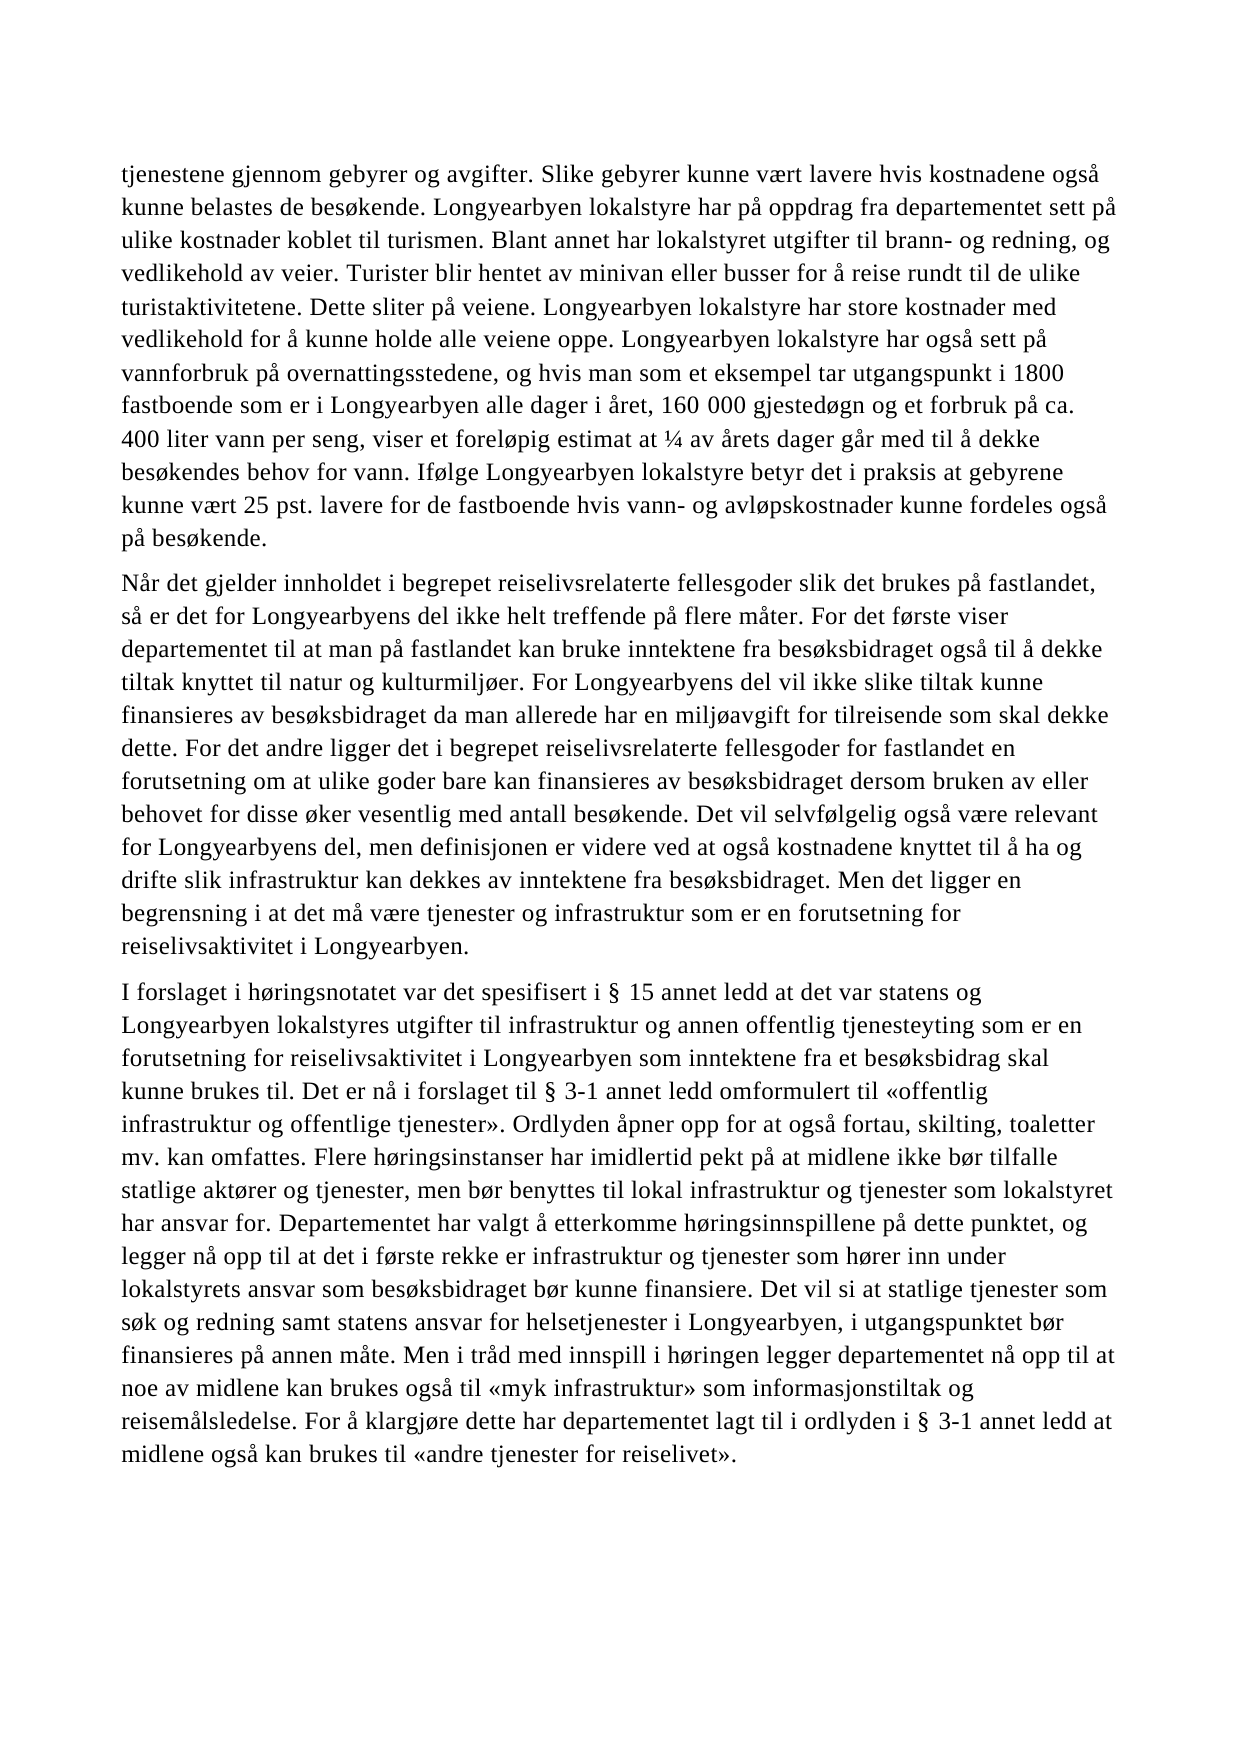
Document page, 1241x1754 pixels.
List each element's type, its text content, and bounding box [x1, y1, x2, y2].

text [121, 159, 1119, 551]
text I forslaget i høringsnotatet var det spesifisert i § 15 annet ledd at det var statens og Longyearbyen lokalstyres utgifter til infrastruktur og annen offentlig tjenesteyting som er en forutsetning for reiselivsaktivitet i Longyearbyen som inntektene fra et besøksbidrag skal kunne brukes til. Det er nå i forslaget til § 3-1 annet ledd omformulert til «offentlig infrastruktur og offentlige tjenester». Ordlyden åpner opp for at også fortau, skilting, toaletter mv. kan omfattes. Flere høringsinstanser har imidlertid pekt på at midlene ikke bør tilfalle statlige aktører og tjenester, men bør benyttes til lokal infrastruktur og tjenester som lokalstyret har ansvar for. Departementet har valgt å etterkomme høringsinnspillene på dette punktet, og legger nå opp til at det i første rekke er infrastruktur og tjenester som hører inn under lokalstyrets ansvar som besøksbidraget bør kunne finansiere. Det vil si at statlige tjenester som søk og redning samt statens ansvar for helsetjenester i Longyearbyen, i utgangspunktet bør finansieres på annen måte. Men i tråd med innspill i høringen legger departementet nå opp til at noe av midlene kan brukes også til «myk infrastruktur» som informasjonstiltak og reisemålsledelse. For å klargjøre dette har departementet lagt til i ordlyden i § 3-1 annet ledd at midlene også kan brukes til «andre tjenester for reiselivet». [121, 977, 1119, 1468]
text Når det gjelder innholdet i begrepet reiselivsrelaterte fellesgoder slik det brukes på fastlandet, så er det for Longyearbyens del ikke helt treffende på flere måter. For det første viser departementet til at man på fastlandet kan bruke inntektene fra besøksbidraget også til å dekke tiltak knyttet til natur og kulturmiljøer. For Longyearbyens del vil ikke slike tiltak kunne finansieres av besøksbidraget da man allerede har en miljøavgift for tilreisende som skal dekke dette. For det andre ligger det i begrepet reiselivsrelaterte fellesgoder for fastlandet en forutsetning om at ulike goder bare kan finansieres av besøksbidraget dersom bruken av eller behovet for disse øker vesentlig med antall besøkende. Det vil selvfølgelig også være relevant for Longyearbyens del, men definisjonen er videre ved at også kostnadene knyttet til å ha og drifte slik infrastruktur kan dekkes av inntektene fra besøksbidraget. Men det ligger en begrensning i at det må være tjenester og infrastruktur som er en forutsetning for reiselivsaktivitet i Longyearbyen. [121, 568, 1119, 960]
